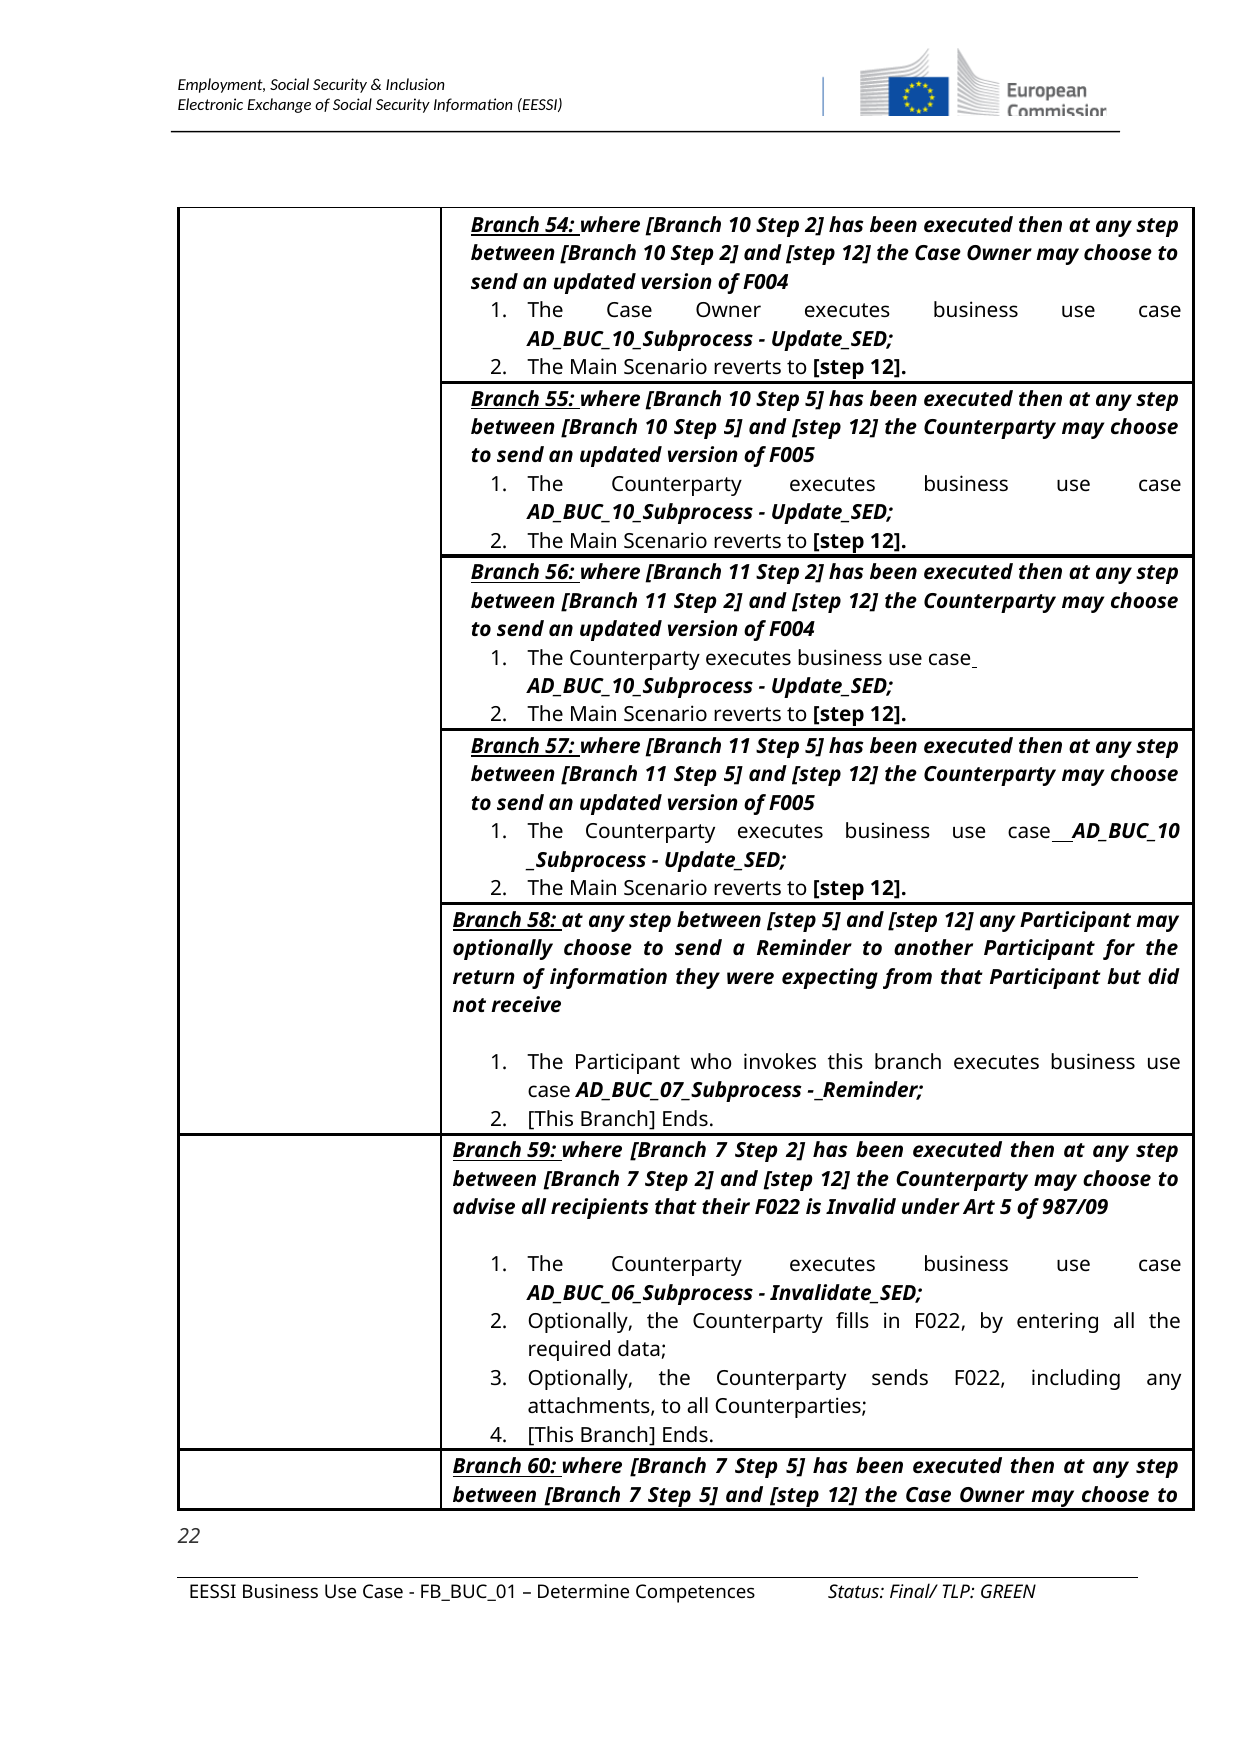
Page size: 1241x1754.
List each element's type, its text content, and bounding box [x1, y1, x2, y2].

table_cell at any step between [step 5] and [step 12] any Participant may optionally choose to send a Reminder to another Participant for the return of information they were expecting from that Participant but did not receive The Participant who invokes this branch executes business use case AD_BUC_07_Subprocess -_Reminder; [This Branch] Ends. [442, 905, 1192, 1132]
table_cell where [Branch 10 Step 5] has been executed then at any step between [Branch 10 Step 5] and [step 12] the Counterparty may choose to send an updated version of F005 The Counterparty executes business use case AD_BUC_10_Subprocess - Update_SED; The Main Scenario reverts to [step 12]. [442, 384, 1192, 554]
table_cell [442, 1451, 1192, 1508]
picture [821, 48, 1106, 115]
table_cell [180, 1136, 440, 1448]
table_cell where [Branch 11 Step 5] has been executed then at any step between [Branch 11 Step 5] and [step 12] the Counterparty may choose to send an updated version of F005 The Counterparty executes business use case AD_BUC_10 _Subprocess - Update_SED; The Main Scenario reverts to [step 12]. [442, 731, 1192, 902]
table_cell where [Branch 10 Step 2] has been executed then at any step between [Branch 10 Step 2] and [step 12] the Case Owner may choose to send an updated version of F004 The Case Owner executes business use case AD_BUC_10_Subprocess - Update_SED; The Main Scenario reverts to [step 12]. [442, 208, 1192, 381]
table_cell [180, 1451, 440, 1508]
table_cell where [Branch 11 Step 2] has been executed then at any step between [Branch 11 Step 2] and [step 12] the Counterparty may choose to send an updated version of F004 The Counterparty executes business use case AD_BUC_10_Subprocess - Update_SED; The Main Scenario reverts to [step 12]. [442, 558, 1192, 728]
table_cell where [Branch 7 Step 2] has been executed then at any step between [Branch 7 Step 2] and [step 12] the Counterparty may choose to advise all recipients that their F022 is Invalid under Art 5 of 987/09 The Counterparty executes business use case AD_BUC_06_Subprocess - Invalidate_SED; Optionally, the Counterparty fills in F022, by entering all the required data; Optionally, the Counterparty sends F022, including any attachments, to all Counterparties; [This Branch] Ends. [442, 1136, 1192, 1448]
